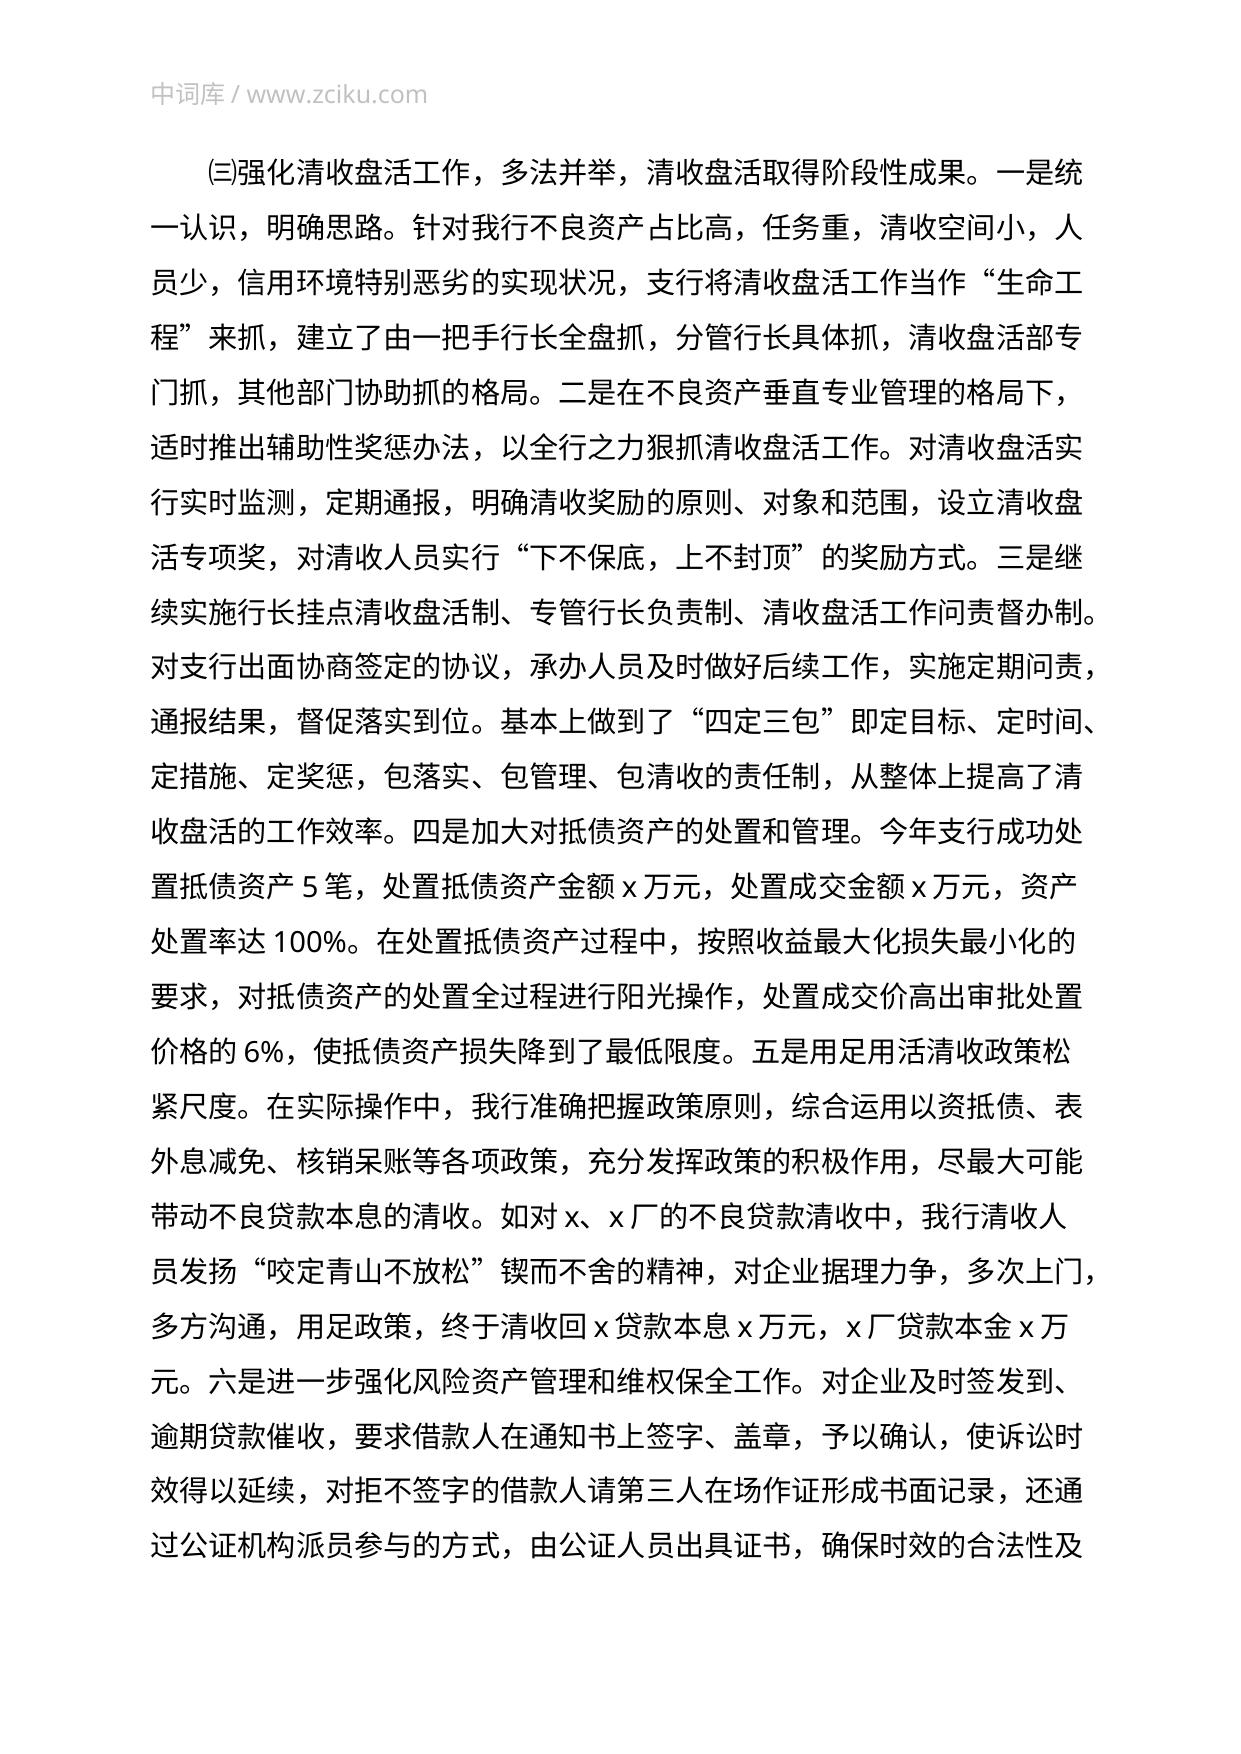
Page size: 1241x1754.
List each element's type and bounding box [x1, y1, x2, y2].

text [150, 150, 1090, 1565]
